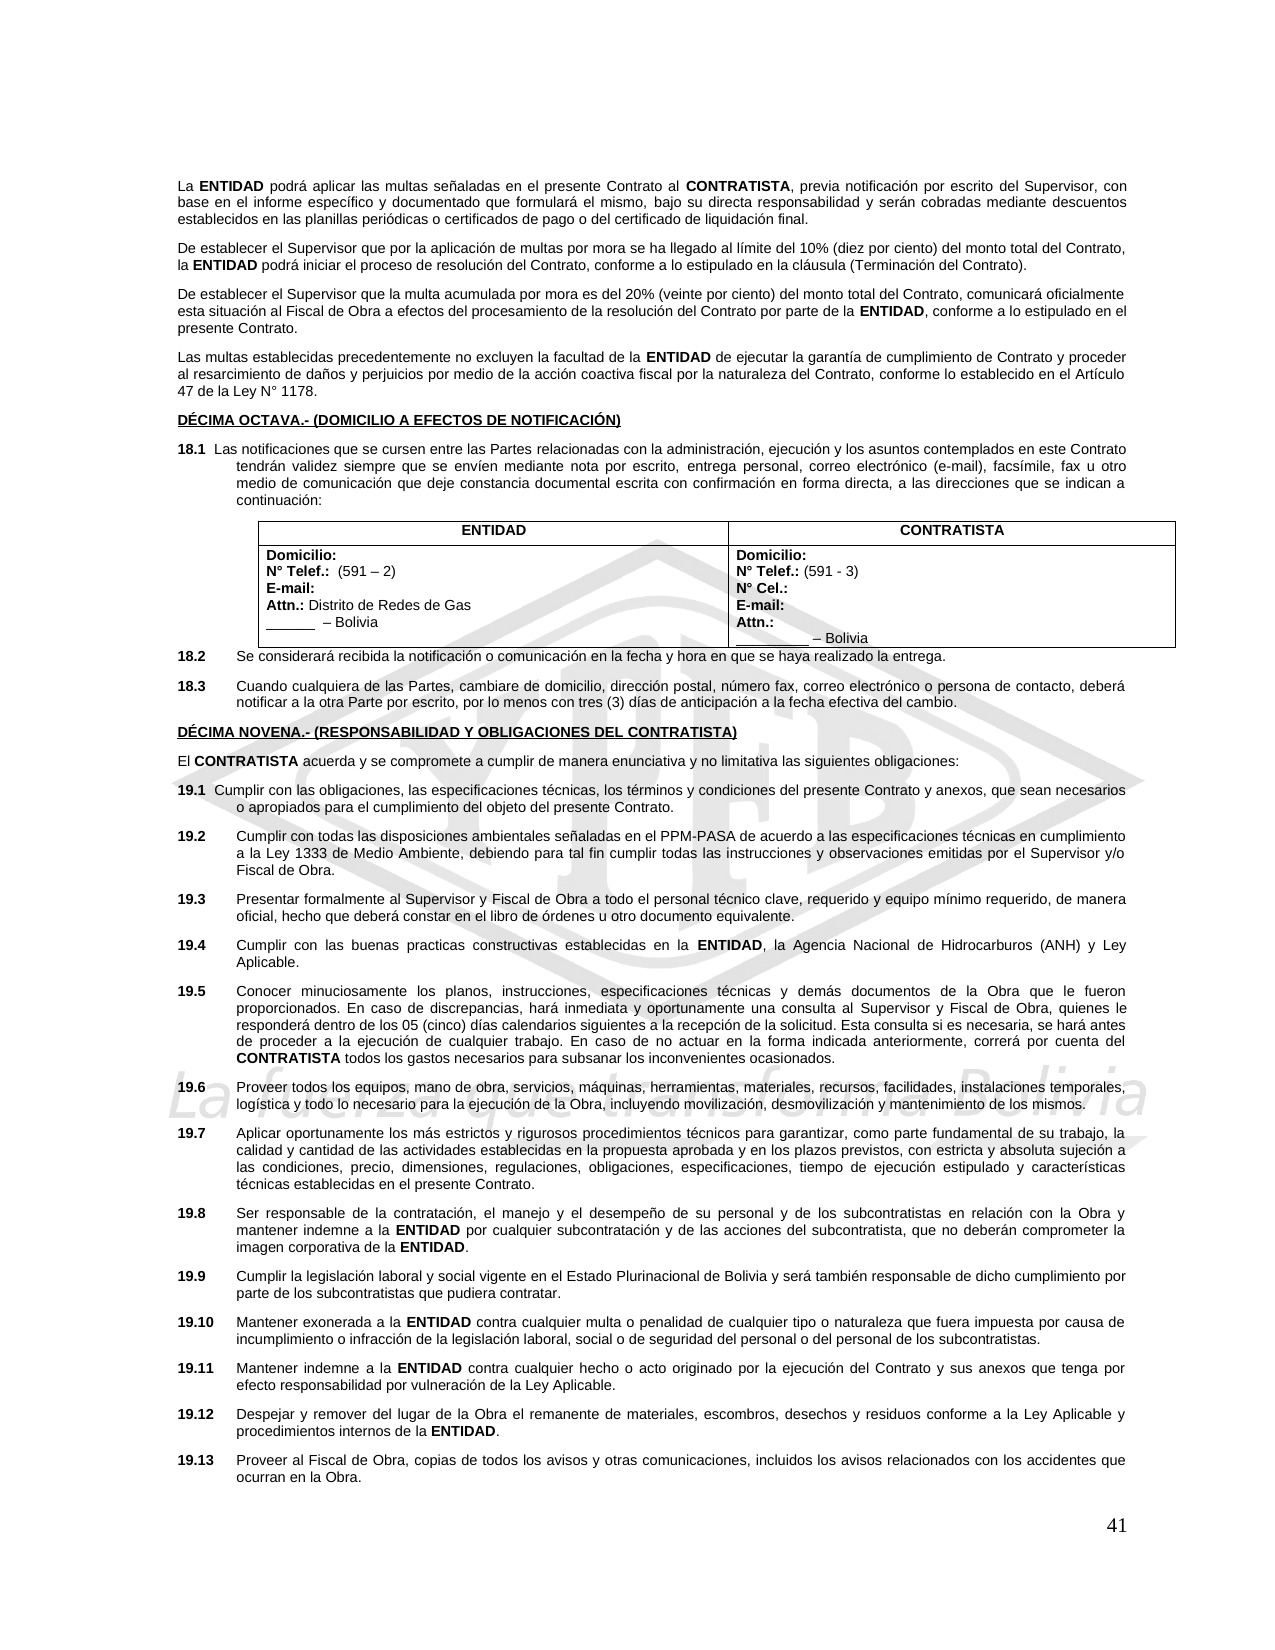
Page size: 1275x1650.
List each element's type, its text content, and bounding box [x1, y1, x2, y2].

list Proveer todos los equipos, mano de obra, servicios, máquinas, herramientas, materiales, recursos, facilidades, instalaciones temporales, logística y todo lo necesario para la ejecución de la Obra, incluyendo movilización, desmovilización y mantenimiento de los mismos. [177, 1079, 1127, 1113]
text 18.3 Cuando cualquiera de las Partes, cambiare de domicilio, dirección postal, número fax, correo electrónico o persona de contacto, deberá notificar a la otra Parte por escrito, por lo menos con tres (3) días de anticipación a la fecha efectiva del cambio. [177, 677, 1127, 711]
text DÉCIMA OCTAVA.- (DOMICILIO A EFECTOS DE NOTIFICACIÓN) [177, 412, 1127, 428]
list 18.1 Las notificaciones que se cursen entre las Partes relacionadas con la administración, ejecución y los asuntos contemplados en este Contrato tendrán validez siempre que se envíen mediante nota por escrito, entrega personal, correo electrónico (e-mail), facsímile, fax u otro medio de comunicación que deje constancia documental escrita con confirmación en forma directa, a las direcciones que se indican a continuación: [177, 441, 1127, 508]
list Ser responsable de la contratación, el manejo y el desempeño de su personal y de los subcontratistas en relación con la Obra y mantener indemne a la ENTIDAD por cualquier subcontratación y de las acciones del subcontratista, que no deberán comprometer la imagen corporativa de la ENTIDAD. [177, 1205, 1127, 1255]
table_cell Domicilio: N° Telef.: (591 - 3) N° Cel.: E-mail: Attn.: _________ – Bolivia [729, 546, 1175, 647]
table_header CONTRATISTA [729, 522, 1175, 545]
list Aplicar oportunamente los más estrictos y rigurosos procedimientos técnicos para garantizar, como parte fundamental de su trabajo, la calidad y cantidad de las actividades establecidas en la propuesta aprobada y en los plazos previstos, con estricta y absoluta sujeción a las condiciones, precio, dimensiones, regulaciones, obligaciones, especificaciones, tiempo de ejecución estipulado y características técnicas establecidas en el presente Contrato. [177, 1125, 1127, 1192]
text 18.2 Se considerará recibida la notificación o comunicación en la fecha y hora en que se haya realizado la entrega. [177, 648, 1127, 665]
text De establecer el Supervisor que por la aplicación de multas por mora se ha llegado al límite del 10% (diez por ciento) del monto total del Contrato, la ENTIDAD podrá iniciar el proceso de resolución del Contrato, conforme a lo estipulado en la cláusula (Terminación del Contrato). [177, 240, 1127, 273]
text El CONTRATISTA acuerda y se compromete a cumplir de manera enunciativa y no limitativa las siguientes obligaciones: [177, 752, 1127, 769]
list Cumplir la legislación laboral y social vigente en el Estado Plurinacional de Bolivia y será también responsable de dicho cumplimiento por parte de los subcontratistas que pudiera contratar. [177, 1267, 1127, 1301]
list Mantener exonerada a la ENTIDAD contra cualquier multa o penalidad de cualquier tipo o naturaleza que fuera impuesta por causa de incumplimiento o infracción de la legislación laboral, social o de seguridad del personal o del personal de los subcontratistas. [177, 1313, 1127, 1347]
list Cumplir con todas las disposiciones ambientales señaladas en el PPM-PASA de acuerdo a las especificaciones técnicas en cumplimiento a la Ley 1333 de Medio Ambiente, debiendo para tal fin cumplir todas las instrucciones y observaciones emitidas por el Supervisor y/o Fiscal de Obra. [177, 828, 1127, 878]
table_header ENTIDAD [259, 522, 728, 545]
list Conocer minuciosamente los planos, instrucciones, especificaciones técnicas y demás documentos de la Obra que le fueron proporcionados. En caso de discrepancias, hará inmediata y oportunamente una consulta al Supervisor y Fiscal de Obra, quienes le responderá dentro de los 05 (cinco) días calendarios siguientes a la recepción de la solicitud. Esta consulta si es necesaria, se hará antes de proceder a la ejecución de cualquier trabajo. En caso de no actuar en la forma indicada anteriormente, correrá por cuenta del CONTRATISTA todos los gastos necesarios para subsanar los inconvenientes ocasionados. [177, 983, 1127, 1067]
list Mantener indemne a la ENTIDAD contra cualquier hecho o acto originado por la ejecución del Contrato y sus anexos que tenga por efecto responsabilidad por vulneración de la Ley Aplicable. [177, 1359, 1127, 1393]
list Presentar formalmente al Supervisor y Fiscal de Obra a todo el personal técnico clave, requerido y equipo mínimo requerido, de manera oficial, hecho que deberá constar en el libro de órdenes u otro documento equivalente. [177, 891, 1127, 924]
text Las multas establecidas precedentemente no excluyen la facultad de la ENTIDAD de ejecutar la garantía de cumplimiento de Contrato y proceder al resarcimiento de daños y perjuicios por medio de la acción coactiva fiscal por la naturaleza del Contrato, conforme lo establecido en el Artículo 47 de la Ley N° 1178. [177, 349, 1127, 399]
list Despejar y remover del lugar de la Obra el remanente de materiales, escombros, desechos y residuos conforme a la Ley Aplicable y procedimientos internos de la ENTIDAD. [177, 1406, 1127, 1439]
text De establecer el Supervisor que la multa acumulada por mora es del 20% (veinte por ciento) del monto total del Contrato, comunicará oficialmente esta situación al Fiscal de Obra a efectos del procesamiento de la resolución del Contrato por parte de la ENTIDAD, conforme a lo estipulado en el presente Contrato. [177, 286, 1127, 336]
table_cell Domicilio: N° Telef.: (591 – 2) E-mail: Attn.: Distrito de Redes de Gas ______ – Bolivia [259, 546, 728, 647]
text La ENTIDAD podrá aplicar las multas señaladas en el presente Contrato al CONTRATISTA, previa notificación por escrito del Supervisor, con base en el informe específico y documentado que formulará el mismo, bajo su directa responsabilidad y serán cobradas mediante descuentos establecidos en las planillas periódicas o certificados de pago o del certificado de liquidación final. [177, 177, 1127, 227]
list Proveer al Fiscal de Obra, copias de todos los avisos y otras comunicaciones, incluidos los avisos relacionados con los accidentes que ocurran en la Obra. [177, 1452, 1127, 1485]
text DÉCIMA NOVENA.- (RESPONSABILIDAD Y OBLIGACIONES DEL CONTRATISTA) [177, 723, 1127, 740]
list Cumplir con las buenas practicas constructivas establecidas en la ENTIDAD, la Agencia Nacional de Hidrocarburos (ANH) y Ley Aplicable. [177, 937, 1127, 970]
text 19.1 Cumplir con las obligaciones, las especificaciones técnicas, los términos y condiciones del presente Contrato y anexos, que sean necesarios o apropiados para el cumplimiento del objeto del presente Contrato. [177, 782, 1127, 815]
